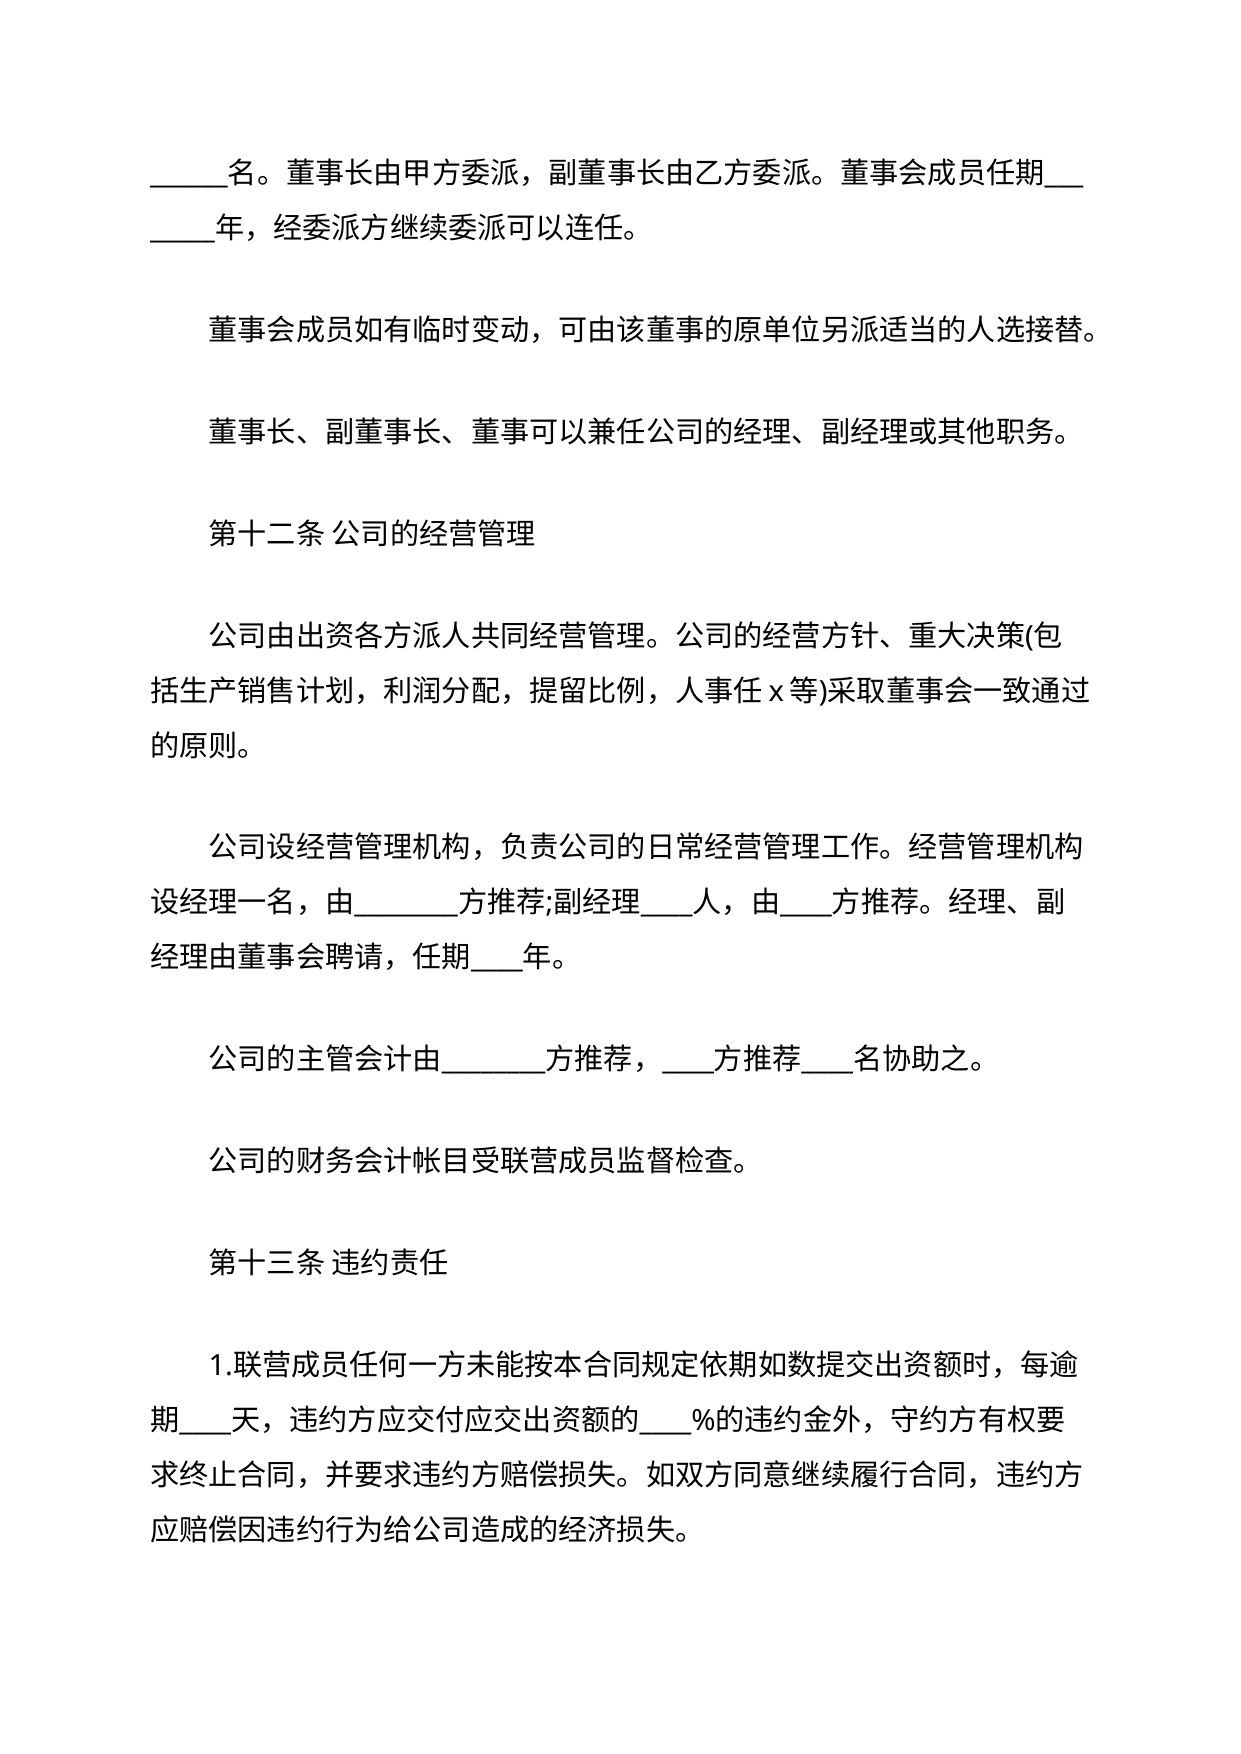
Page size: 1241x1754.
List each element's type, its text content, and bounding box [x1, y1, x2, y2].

text 公司的主管会计由________方推荐，____方推荐____名协助之。 [150, 1036, 1090, 1078]
text 公司由出资各方派人共同经营管理。公司的经营方针、重大决策(包括生产销售计划，利润分配，提留比例，人事任x等)采取董事会一致通过的原则。 [150, 612, 1090, 764]
text 第十三条 违约责任 [150, 1240, 1090, 1282]
text 第十二条 公司的经营管理 [150, 511, 1090, 553]
text 董事会成员如有临时变动，可由该董事的原单位另派适当的人选接替。 [150, 307, 1090, 349]
text 公司设经营管理机构，负责公司的日常经营管理工作。经营管理机构设经理一名，由________方推荐;副经理____人，由____方推荐。经理、副经理由董事会聘请，任期____年。 [150, 824, 1090, 976]
text 1.联营成员任何一方未能按本合同规定依期如数提交出资额时，每逾期____天，违约方应交付应交出资额的____%的违约金外，守约方有权要求终止合同，并要求违约方赔偿损失。如双方同意继续履行合同，违约方应赔偿因违约行为给公司造成的经济损失。 [150, 1341, 1090, 1549]
text 董事长、副董事长、董事可以兼任公司的经理、副经理或其他职务。 [150, 409, 1090, 451]
text 公司的财务会计帐目受联营成员监督检查。 [150, 1138, 1090, 1180]
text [150, 150, 1090, 247]
